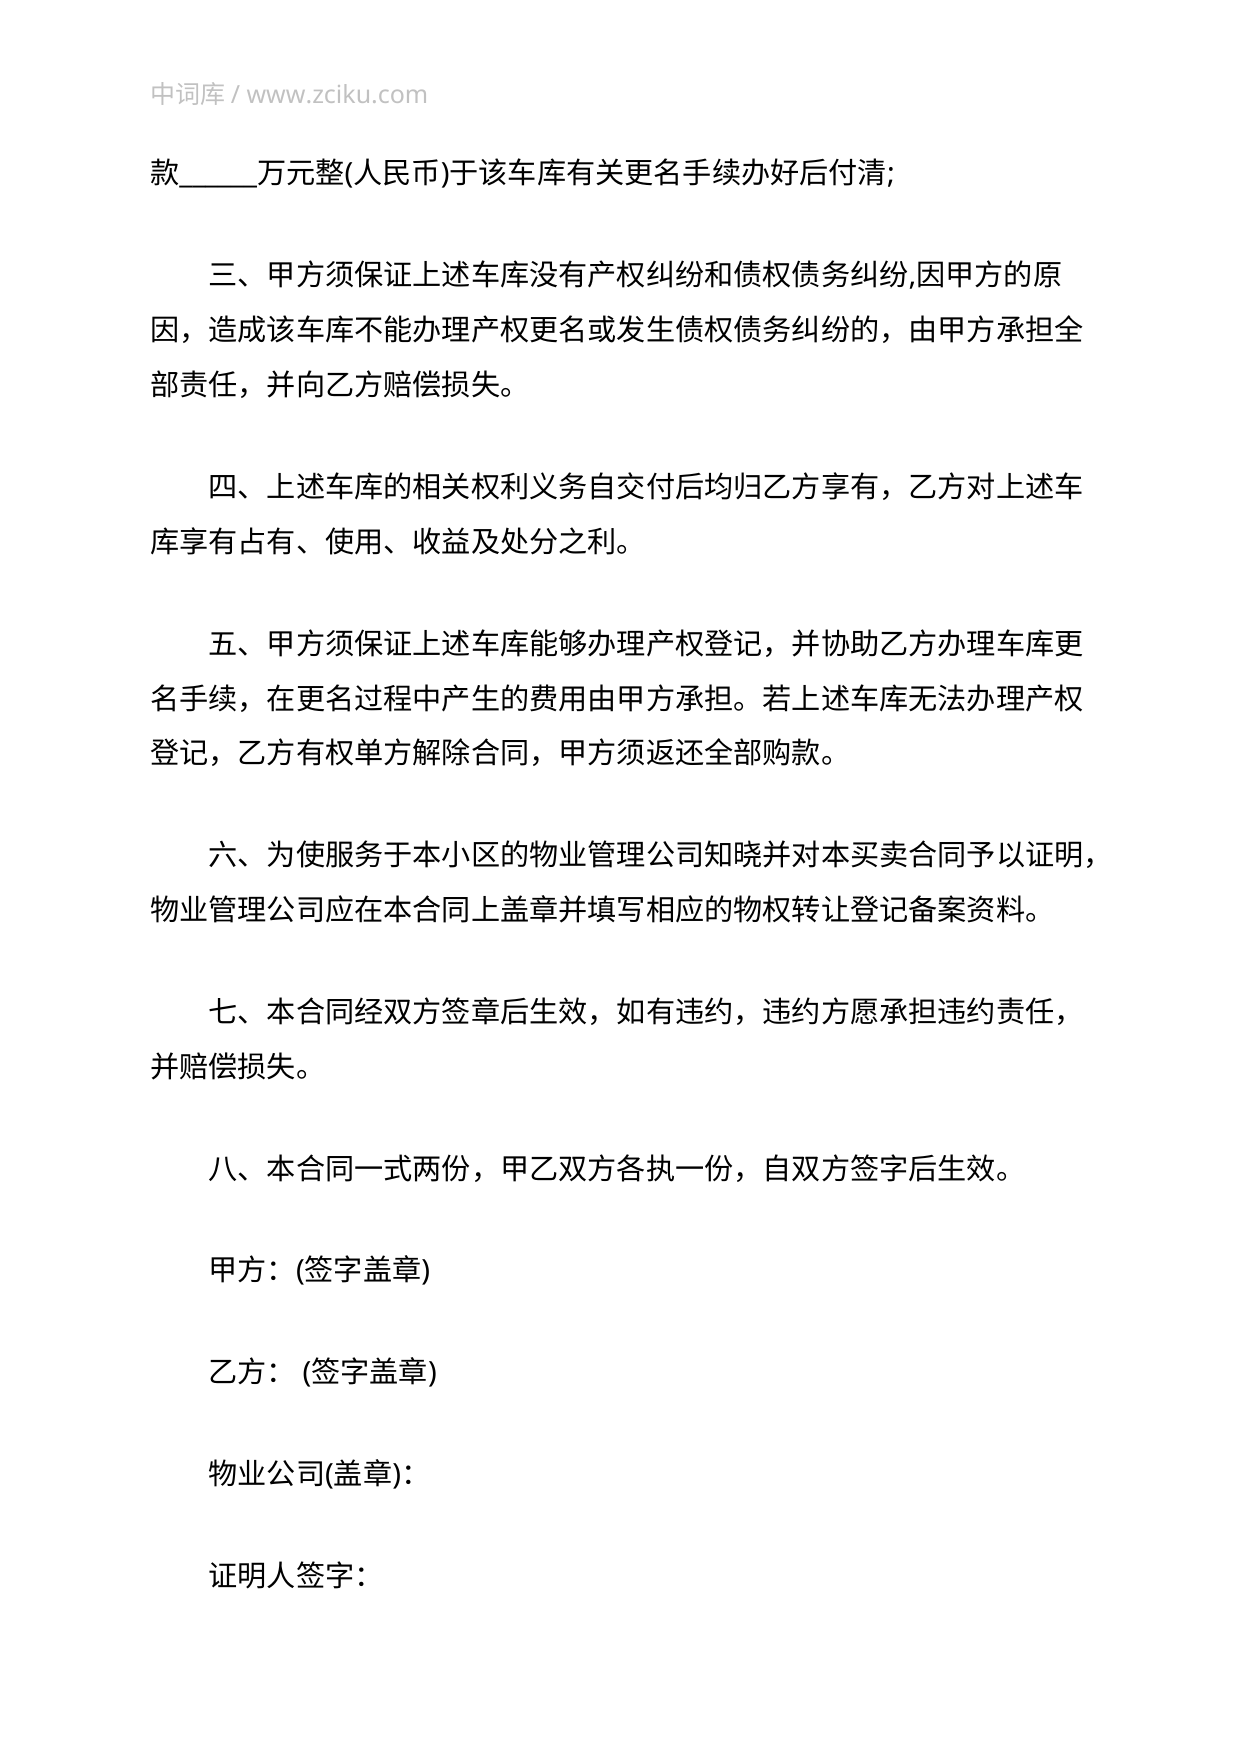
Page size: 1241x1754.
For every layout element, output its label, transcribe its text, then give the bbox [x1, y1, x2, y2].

text 证明人签字： [150, 1553, 1090, 1595]
text 甲方：(签字盖章) [150, 1247, 1090, 1289]
text 六、为使服务于本小区的物业管理公司知晓并对本买卖合同予以证明，物业管理公司应在本合同上盖章并填写相应的物权转让登记备案资料。 [150, 832, 1090, 929]
text 七、本合同经双方签章后生效，如有违约，违约方愿承担违约责任，并赔偿损失。 [150, 988, 1090, 1086]
text 乙方： (签字盖章) [150, 1349, 1090, 1391]
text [150, 150, 1090, 192]
text 四、上述车库的相关权利义务自交付后均归乙方享有，乙方对上述车库享有占有、使用、收益及处分之利。 [150, 464, 1090, 561]
text 物业公司(盖章)： [150, 1451, 1090, 1493]
text 三、甲方须保证上述车库没有产权纠纷和债权债务纠纷,因甲方的原因，造成该车库不能办理产权更名或发生债权债务纠纷的，由甲方承担全部责任，并向乙方赔偿损失。 [150, 252, 1090, 404]
text 五、甲方须保证上述车库能够办理产权登记，并协助乙方办理车库更名手续，在更名过程中产生的费用由甲方承担。若上述车库无法办理产权登记，乙方有权单方解除合同，甲方须返还全部购款。 [150, 620, 1090, 772]
text 八、本合同一式两份，甲乙双方各执一份，自双方签字后生效。 [150, 1145, 1090, 1187]
